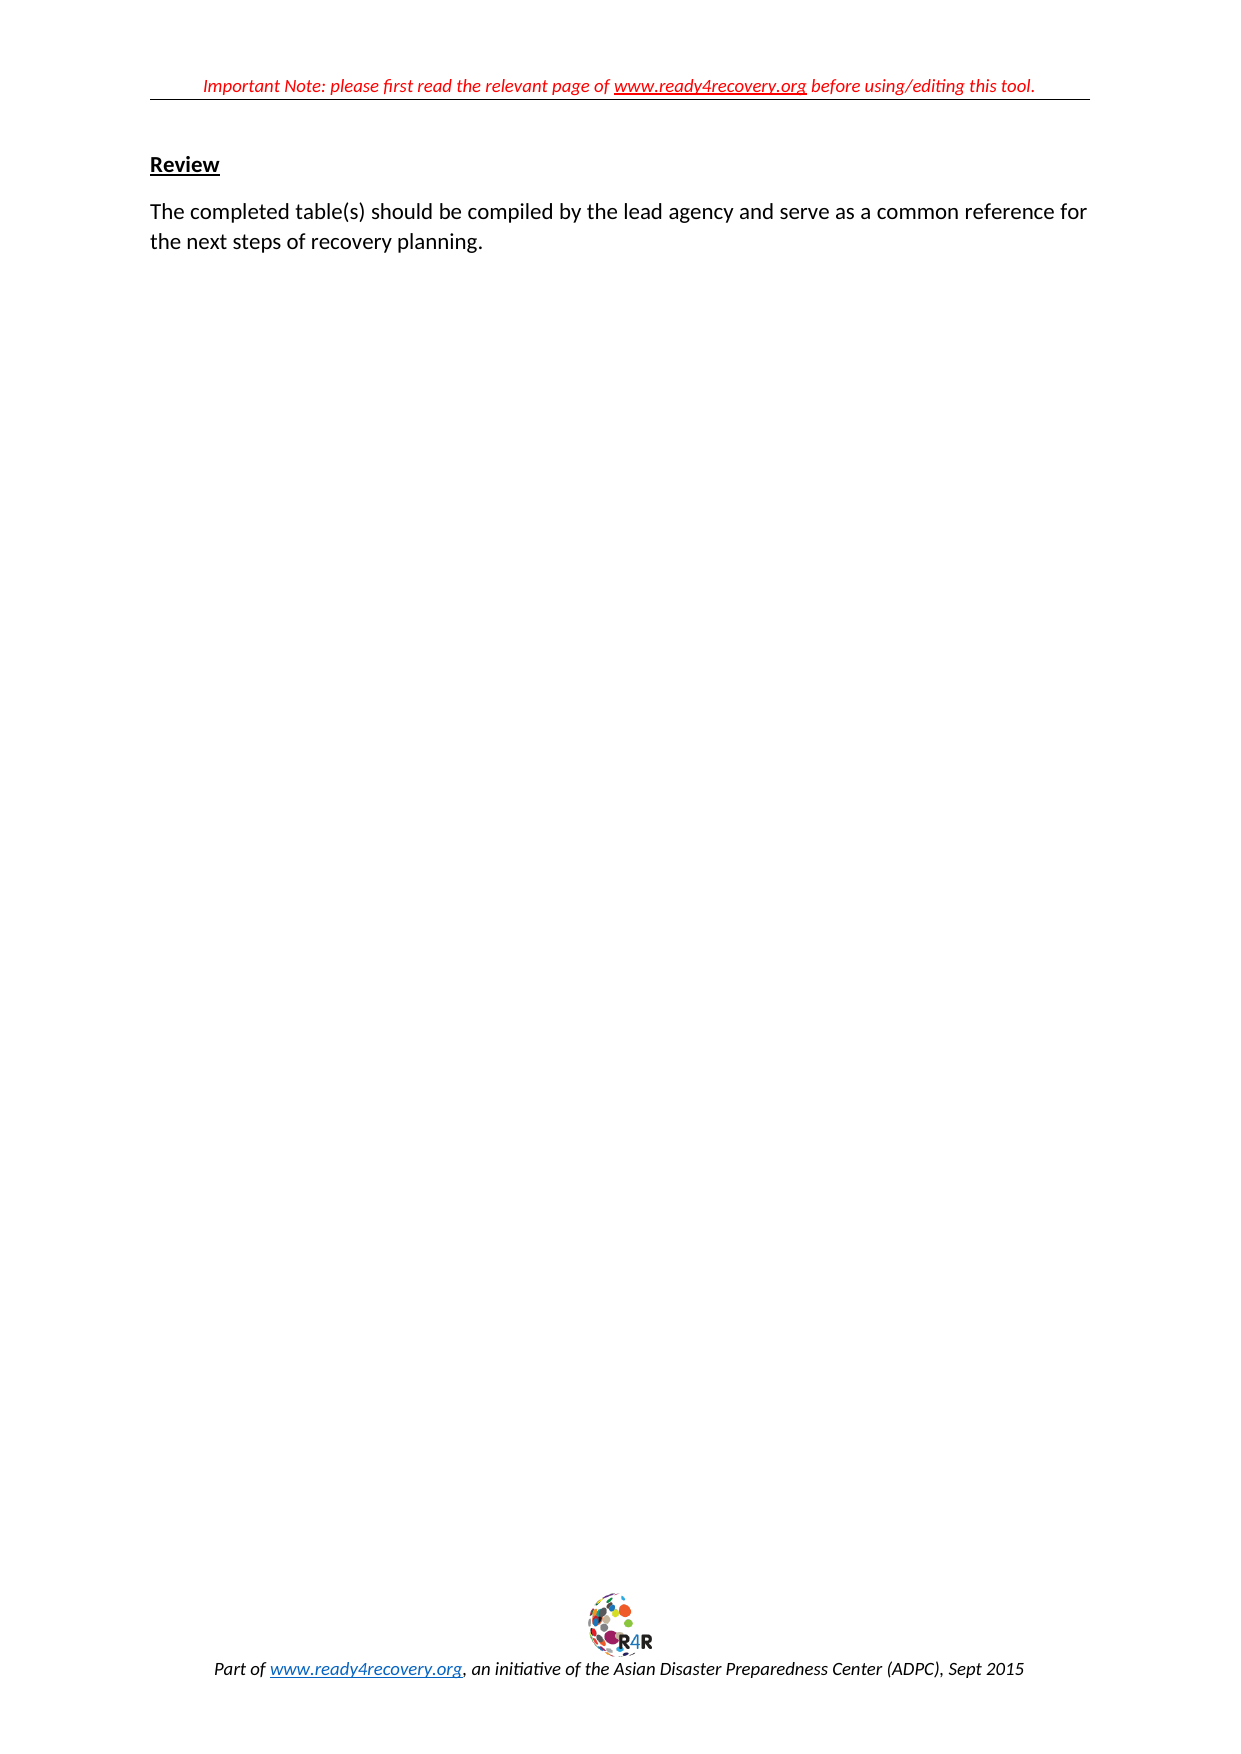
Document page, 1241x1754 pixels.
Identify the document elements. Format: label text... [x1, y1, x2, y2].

text The completed table(s) should be compiled by the lead agency and serve as a common reference for the next steps of recovery planning. [150, 197, 1090, 255]
text Review [150, 150, 1090, 178]
picture [587, 1592, 653, 1658]
